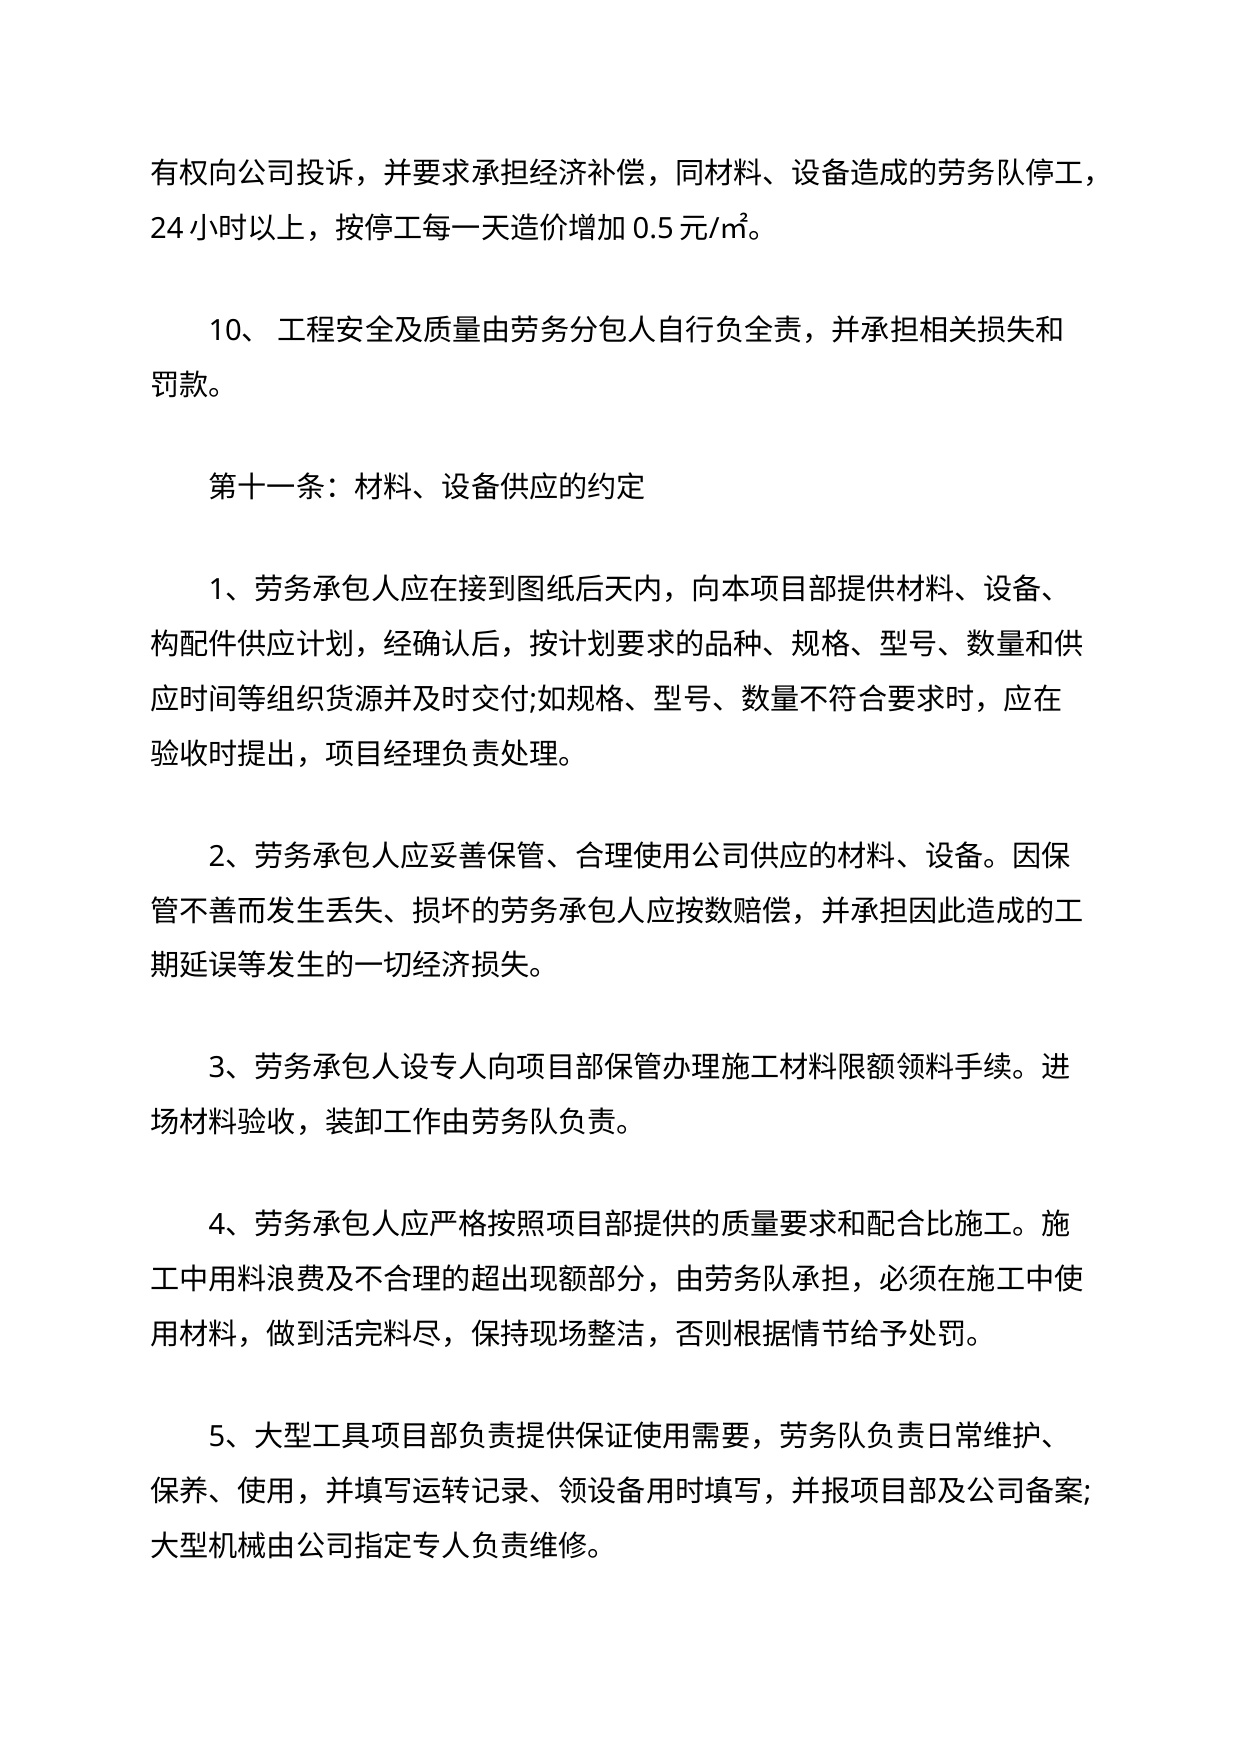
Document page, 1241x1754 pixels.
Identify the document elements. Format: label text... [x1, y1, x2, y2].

text 5、大型工具项目部负责提供保证使用需要，劳务队负责日常维护、保养、使用，并填写运转记录、领设备用时填写，并报项目部及公司备案;大型机械由公司指定专人负责维修。 [150, 1412, 1090, 1564]
text 3、劳务承包人设专人向项目部保管办理施工材料限额领料手续。进场材料验收，装卸工作由劳务队负责。 [150, 1044, 1090, 1141]
text 第十一条：材料、设备供应的约定 [150, 464, 1090, 506]
text 2、劳务承包人应妥善保管、合理使用公司供应的材料、设备。因保管不善而发生丢失、损坏的劳务承包人应按数赔偿，并承担因此造成的工期延误等发生的一切经济损失。 [150, 832, 1090, 984]
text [150, 150, 1090, 247]
text 4、劳务承包人应严格按照项目部提供的质量要求和配合比施工。施工中用料浪费及不合理的超出现额部分，由劳务队承担，必须在施工中使用材料，做到活完料尽，保持现场整洁，否则根据情节给予处罚。 [150, 1201, 1090, 1353]
text 1、劳务承包人应在接到图纸后天内，向本项目部提供材料、设备、构配件供应计划，经确认后，按计划要求的品种、规格、型号、数量和供应时间等组织货源并及时交付;如规格、型号、数量不符合要求时，应在验收时提出，项目经理负责处理。 [150, 565, 1090, 773]
text 10、 工程安全及质量由劳务分包人自行负全责，并承担相关损失和罚款。 [150, 307, 1090, 404]
